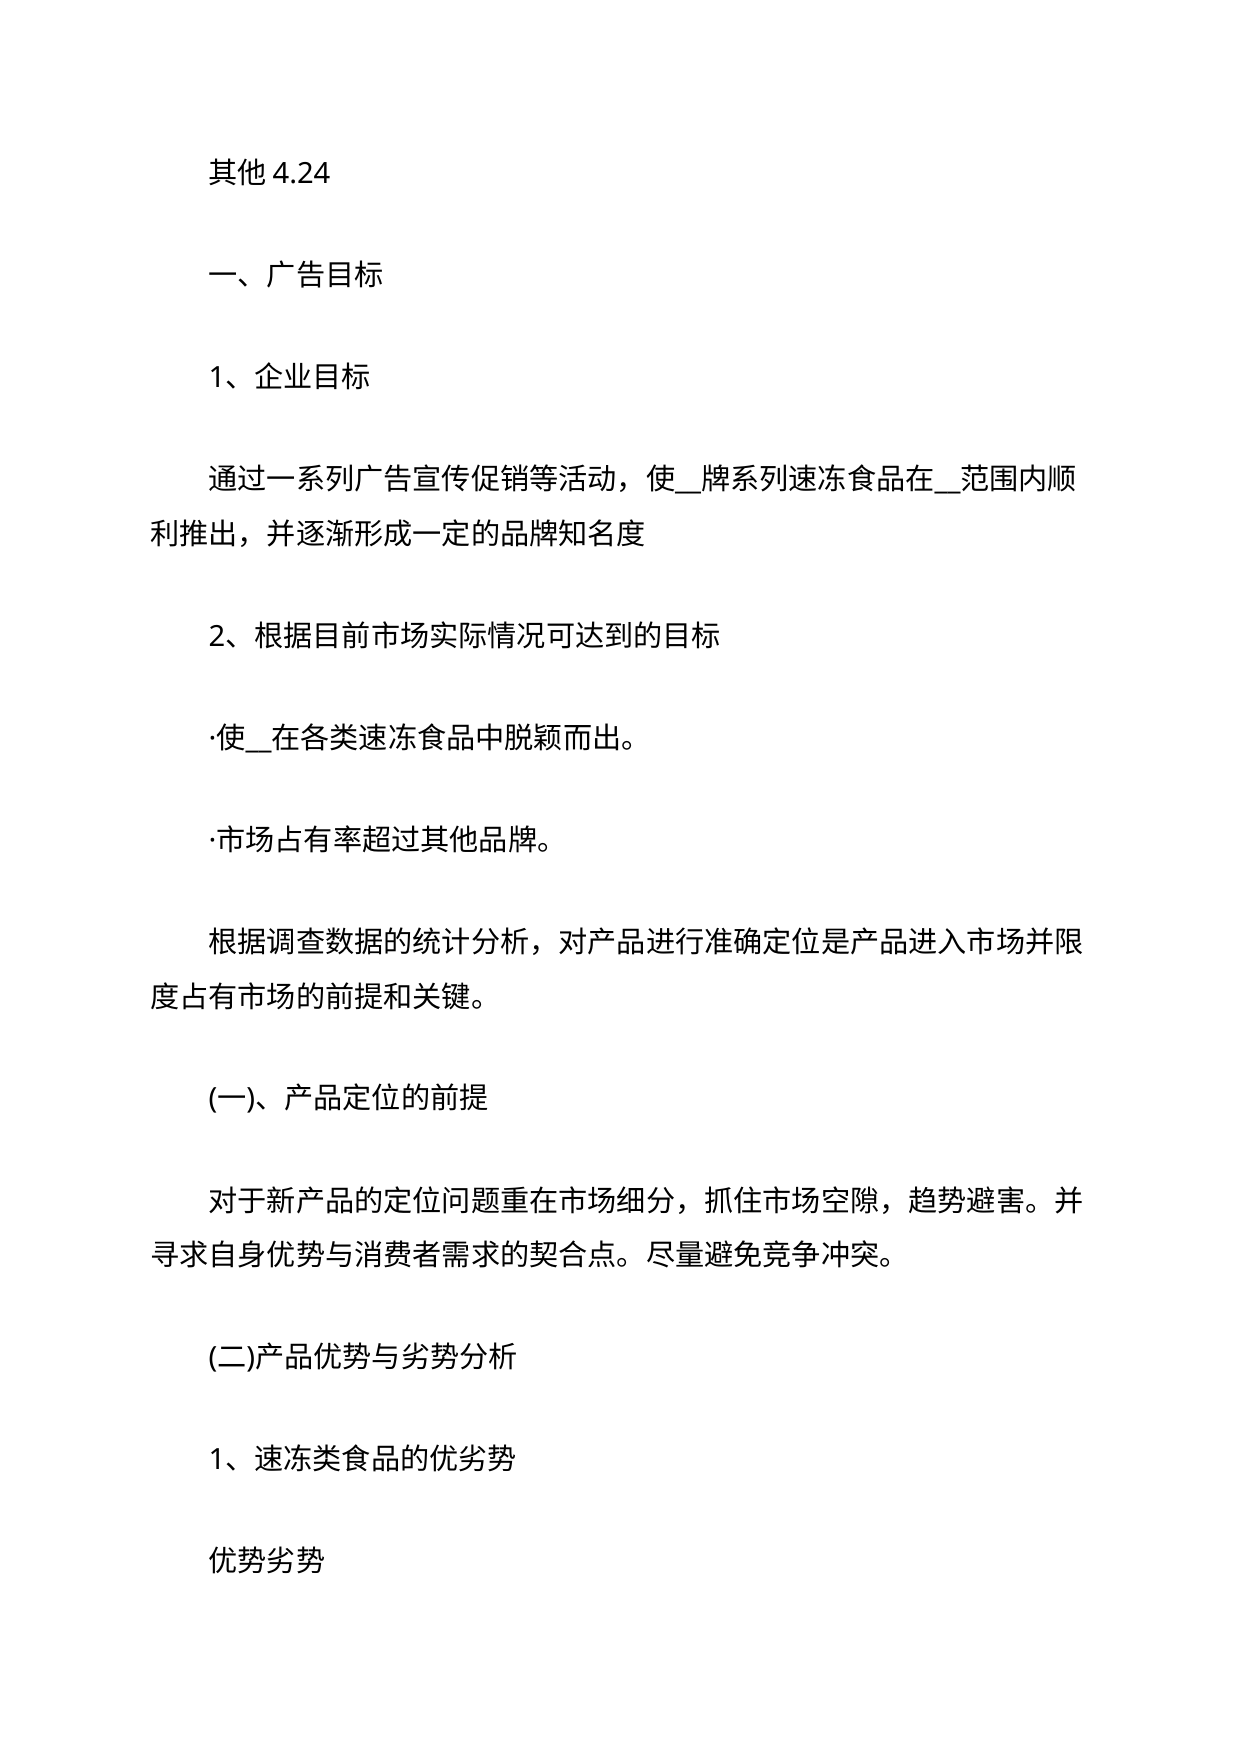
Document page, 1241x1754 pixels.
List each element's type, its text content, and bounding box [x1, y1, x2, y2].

text 1、速冻类食品的优劣势 [150, 1436, 1090, 1478]
text 优势劣势 [150, 1538, 1090, 1580]
text (一)、产品定位的前提 [150, 1075, 1090, 1117]
text 1、企业目标 [150, 354, 1090, 396]
text ·使__在各类速冻食品中脱颖而出。 [150, 714, 1090, 757]
text 对于新产品的定位问题重在市场细分，抓住市场空隙，趋势避害。并寻求自身优势与消费者需求的契合点。尽量避免竞争冲突。 [150, 1177, 1090, 1274]
text ·市场占有率超过其他品牌。 [150, 816, 1090, 859]
text 一、广告目标 [150, 252, 1090, 294]
text 根据调查数据的统计分析，对产品进行准确定位是产品进入市场并限度占有市场的前提和关键。 [150, 918, 1090, 1016]
text (二)产品优势与劣势分析 [150, 1334, 1090, 1376]
text 2、根据目前市场实际情况可达到的目标 [150, 612, 1090, 655]
text 其他4.24 [150, 150, 1090, 192]
text 通过一系列广告宣传促销等活动，使__牌系列速冻食品在__范围内顺利推出，并逐渐形成一定的品牌知名度 [150, 456, 1090, 553]
